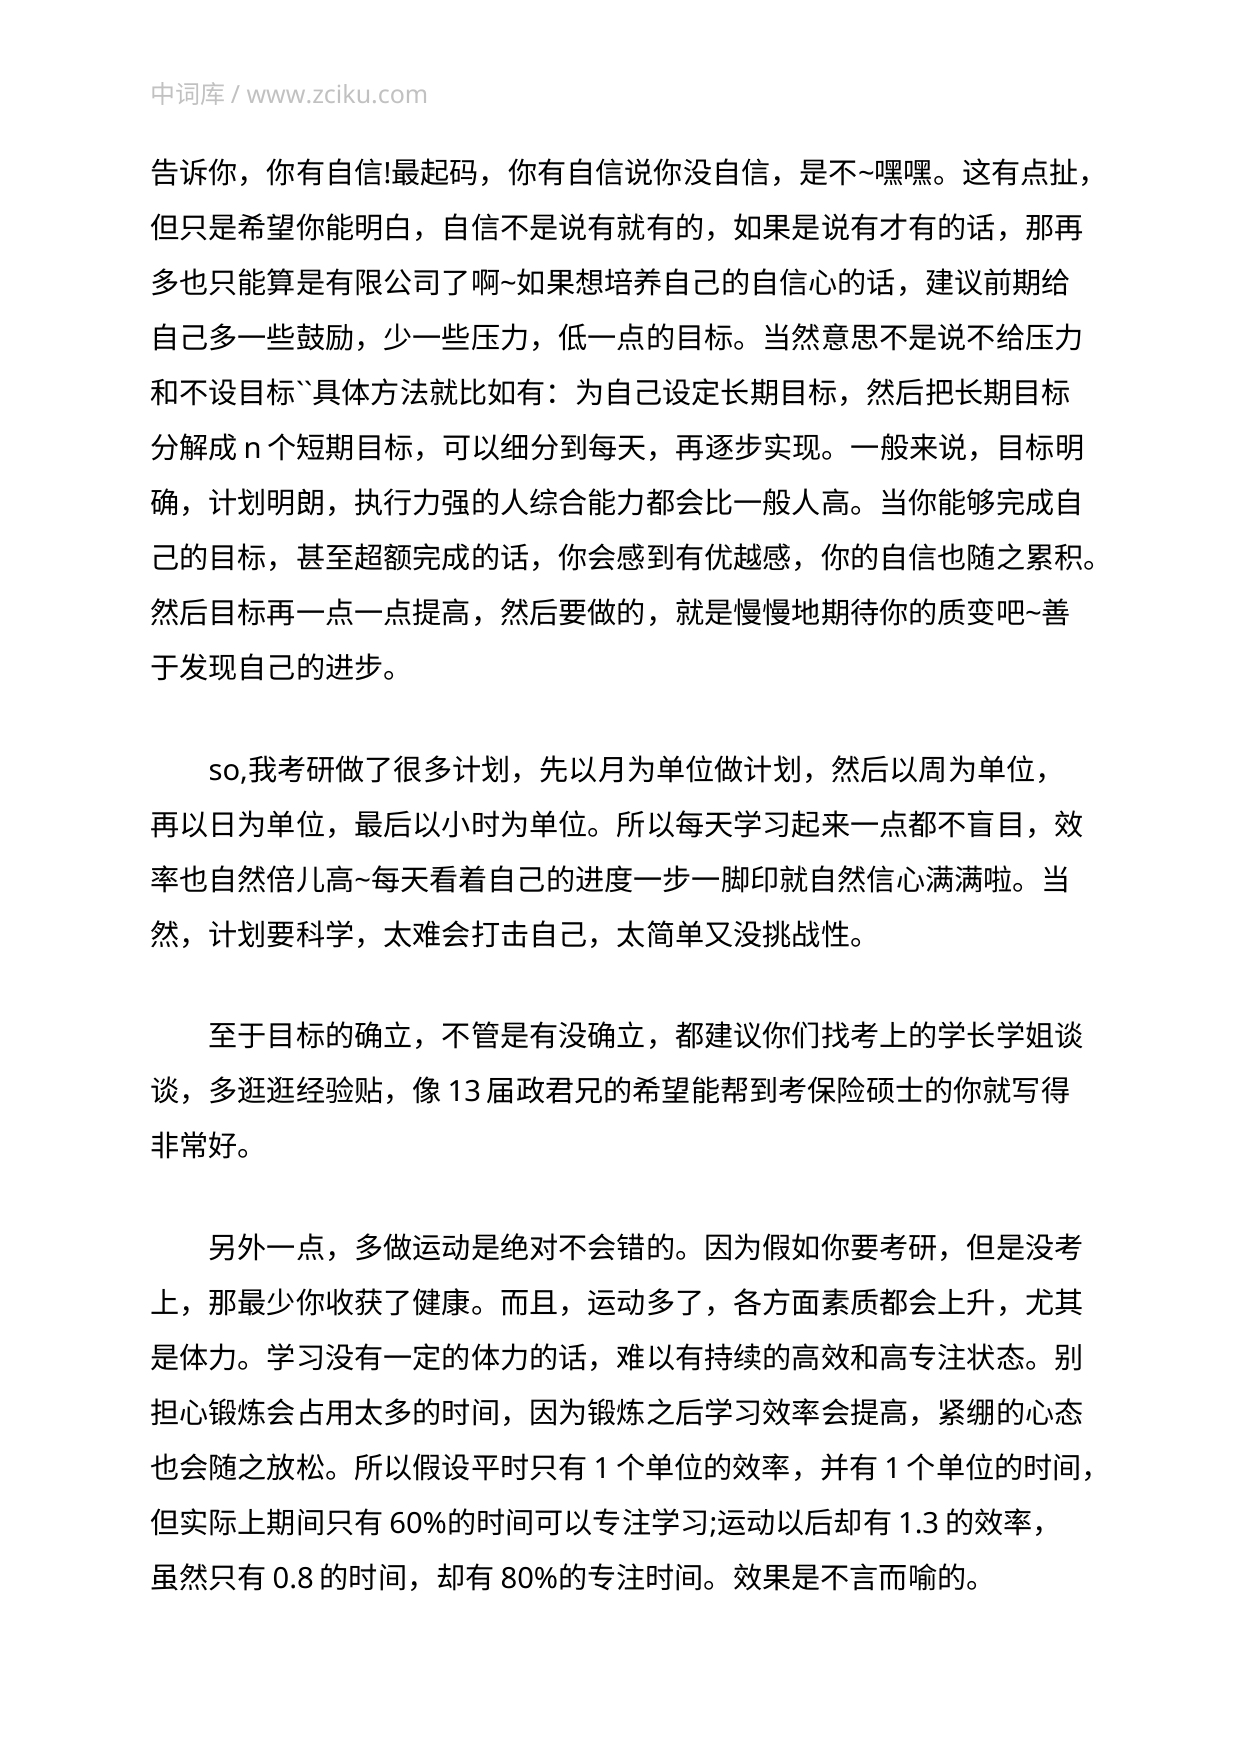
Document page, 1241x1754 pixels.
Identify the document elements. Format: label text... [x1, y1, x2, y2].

text 至于目标的确立，不管是有没确立，都建议你们找考上的学长学姐谈谈，多逛逛经验贴，像13届政君兄的希望能帮到考保险硕士的你就写得非常好。 [150, 1013, 1090, 1165]
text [150, 150, 1090, 687]
text so,我考研做了很多计划，先以月为单位做计划，然后以周为单位，再以日为单位，最后以小时为单位。所以每天学习起来一点都不盲目，效率也自然倍儿高~每天看着自己的进度一步一脚印就自然信心满满啦。当然，计划要科学，太难会打击自己，太简单又没挑战性。 [150, 746, 1090, 953]
text 另外一点，多做运动是绝对不会错的。因为假如你要考研，但是没考上，那最少你收获了健康。而且，运动多了，各方面素质都会上升，尤其是体力。学习没有一定的体力的话，难以有持续的高效和高专注状态。别担心锻炼会占用太多的时间，因为锻炼之后学习效率会提高，紧绷的心态也会随之放松。所以假设平时只有1个单位的效率，并有1个单位的时间，但实际上期间只有60%的时间可以专注学习;运动以后却有1.3的效率，虽然只有0.8的时间，却有80%的专注时间。效果是不言而喻的。 [150, 1225, 1090, 1597]
